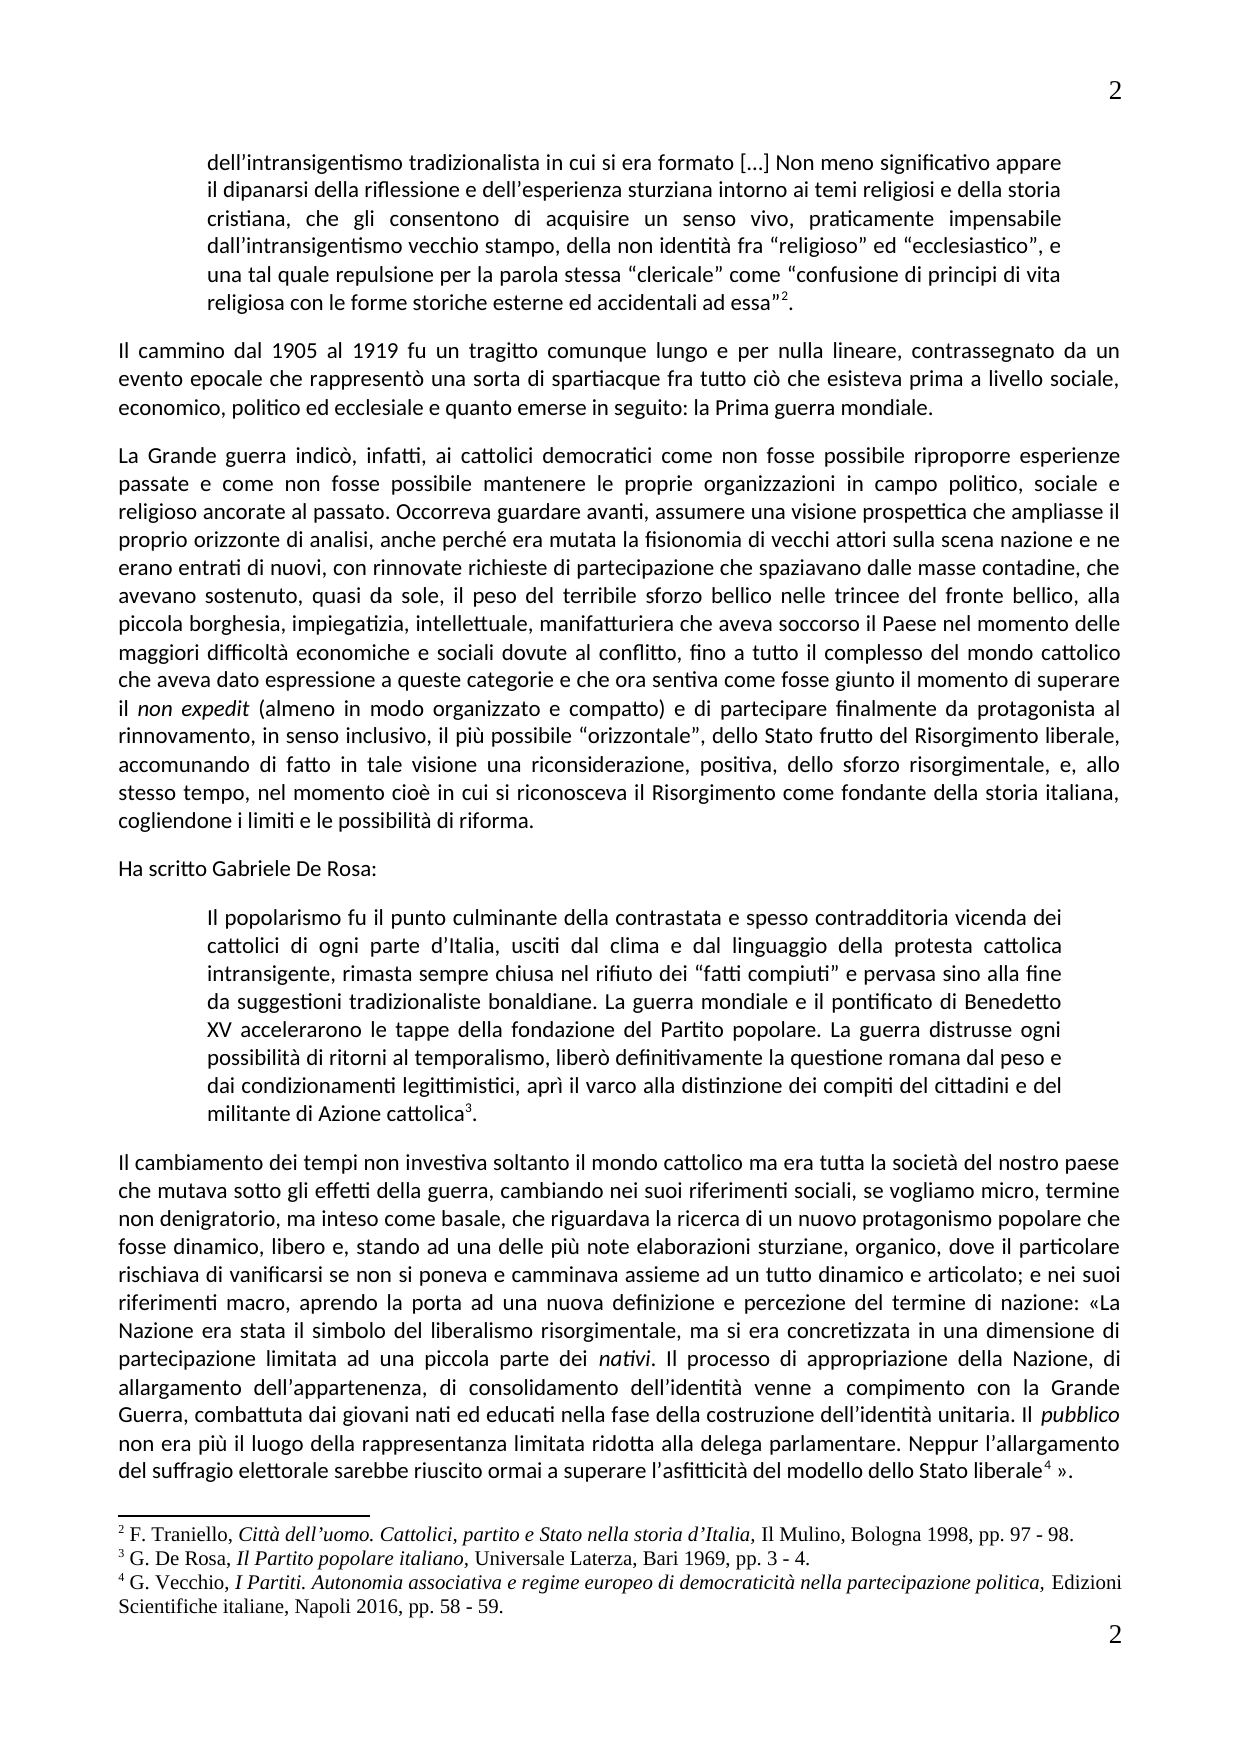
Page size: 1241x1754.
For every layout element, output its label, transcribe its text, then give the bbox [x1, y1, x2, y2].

text Il cambiamento dei tempi non investiva soltanto il mondo cattolico ma era tutta la società del nostro paese che mutava sotto gli effetti della guerra, cambiando nei suoi riferimenti sociali, se vogliamo micro, termine non denigratorio, ma inteso come basale, che riguardava la ricerca di un nuovo protagonismo popolare che fosse dinamico, libero e, stando ad una delle più note elaborazioni sturziane, organico, dove il particolare rischiava di vanificarsi se non si poneva e camminava assieme ad un tutto dinamico e articolato; e nei suoi riferimenti macro, aprendo la porta ad una nuova definizione e percezione del termine di nazione: «La Nazione era stata il simbolo del liberalismo risorgimentale, ma si era concretizzata in una dimensione di partecipazione limitata ad una piccola parte dei nativi. Il processo di appropriazione della Nazione, di allargamento dell’appartenenza, di consolidamento dell’identità venne a compimento con la Grande Guerra, combattuta dai giovani nati ed educati nella fase della costruzione dell’identità unitaria. Il pubblico non era più il luogo della rappresentanza limitata ridotta alla delega parlamentare. Neppur l’allargamento del suffragio elettorale sarebbe riuscito ormai a superare l’asfitticità del modello dello Stato liberale ». [118, 1148, 1122, 1485]
text La Grande guerra indicò, infatti, ai cattolici democratici come non fosse possibile riproporre esperienze passate e come non fosse possibile mantenere le proprie organizzazioni in campo politico, sociale e religioso ancorate al passato. Occorreva guardare avanti, assumere una visione prospettica che ampliasse il proprio orizzonte di analisi, anche perché era mutata la fisionomia di vecchi attori sulla scena nazione e ne erano entrati di nuovi, con rinnovate richieste di partecipazione che spaziavano dalle masse contadine, che avevano sostenuto, quasi da sole, il peso del terribile sforzo bellico nelle trincee del fronte bellico, alla piccola borghesia, impiegatizia, intellettuale, manifatturiera che aveva soccorso il Paese nel momento delle maggiori difficoltà economiche e sociali dovute al conflitto, fino a tutto il complesso del mondo cattolico che aveva dato espressione a queste categorie e che ora sentiva come fosse giunto il momento di superare il non expedit (almeno in modo organizzato e compatto) e di partecipare finalmente da protagonista al rinnovamento, in senso inclusivo, il più possibile “orizzontale”, dello Stato frutto del Risorgimento liberale, accomunando di fatto in tale visione una riconsiderazione, positiva, dello sforzo risorgimentale, e, allo stesso tempo, nel momento cioè in cui si riconosceva il Risorgimento come fondante della storia italiana, cogliendone i limiti e le possibilità di riforma. [118, 441, 1122, 834]
text Il popolarismo fu il punto culminante della contrastata e spesso contradditoria vicenda dei cattolici di ogni parte d’Italia, usciti dal clima e dal linguaggio della protesta cattolica intransigente, rimasta sempre chiusa nel rifiuto dei “fatti compiuti” e pervasa sino alla fine da suggestioni tradizionaliste bonaldiane. La guerra mondiale e il pontificato di Benedetto XV accelerarono le tappe della fondazione del Partito popolare. La guerra distrusse ogni possibilità di ritorni al temporalismo, liberò definitivamente la questione romana dal peso e dai condizionamenti legittimistici, aprì il varco alla distinzione dei compiti del cittadini e del militante di Azione cattolica. [207, 903, 1063, 1128]
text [207, 148, 1063, 316]
text Il cammino dal 1905 al 1919 fu un tragitto comunque lungo e per nulla lineare, contrassegnato da un evento epocale che rappresentò una sorta di spartiacque fra tutto ciò che esisteva prima a livello sociale, economico, politico ed ecclesiale e quanto emerse in seguito: la Prima guerra mondiale. [118, 337, 1122, 421]
text Ha scritto Gabriele De Rosa: [118, 854, 1122, 883]
